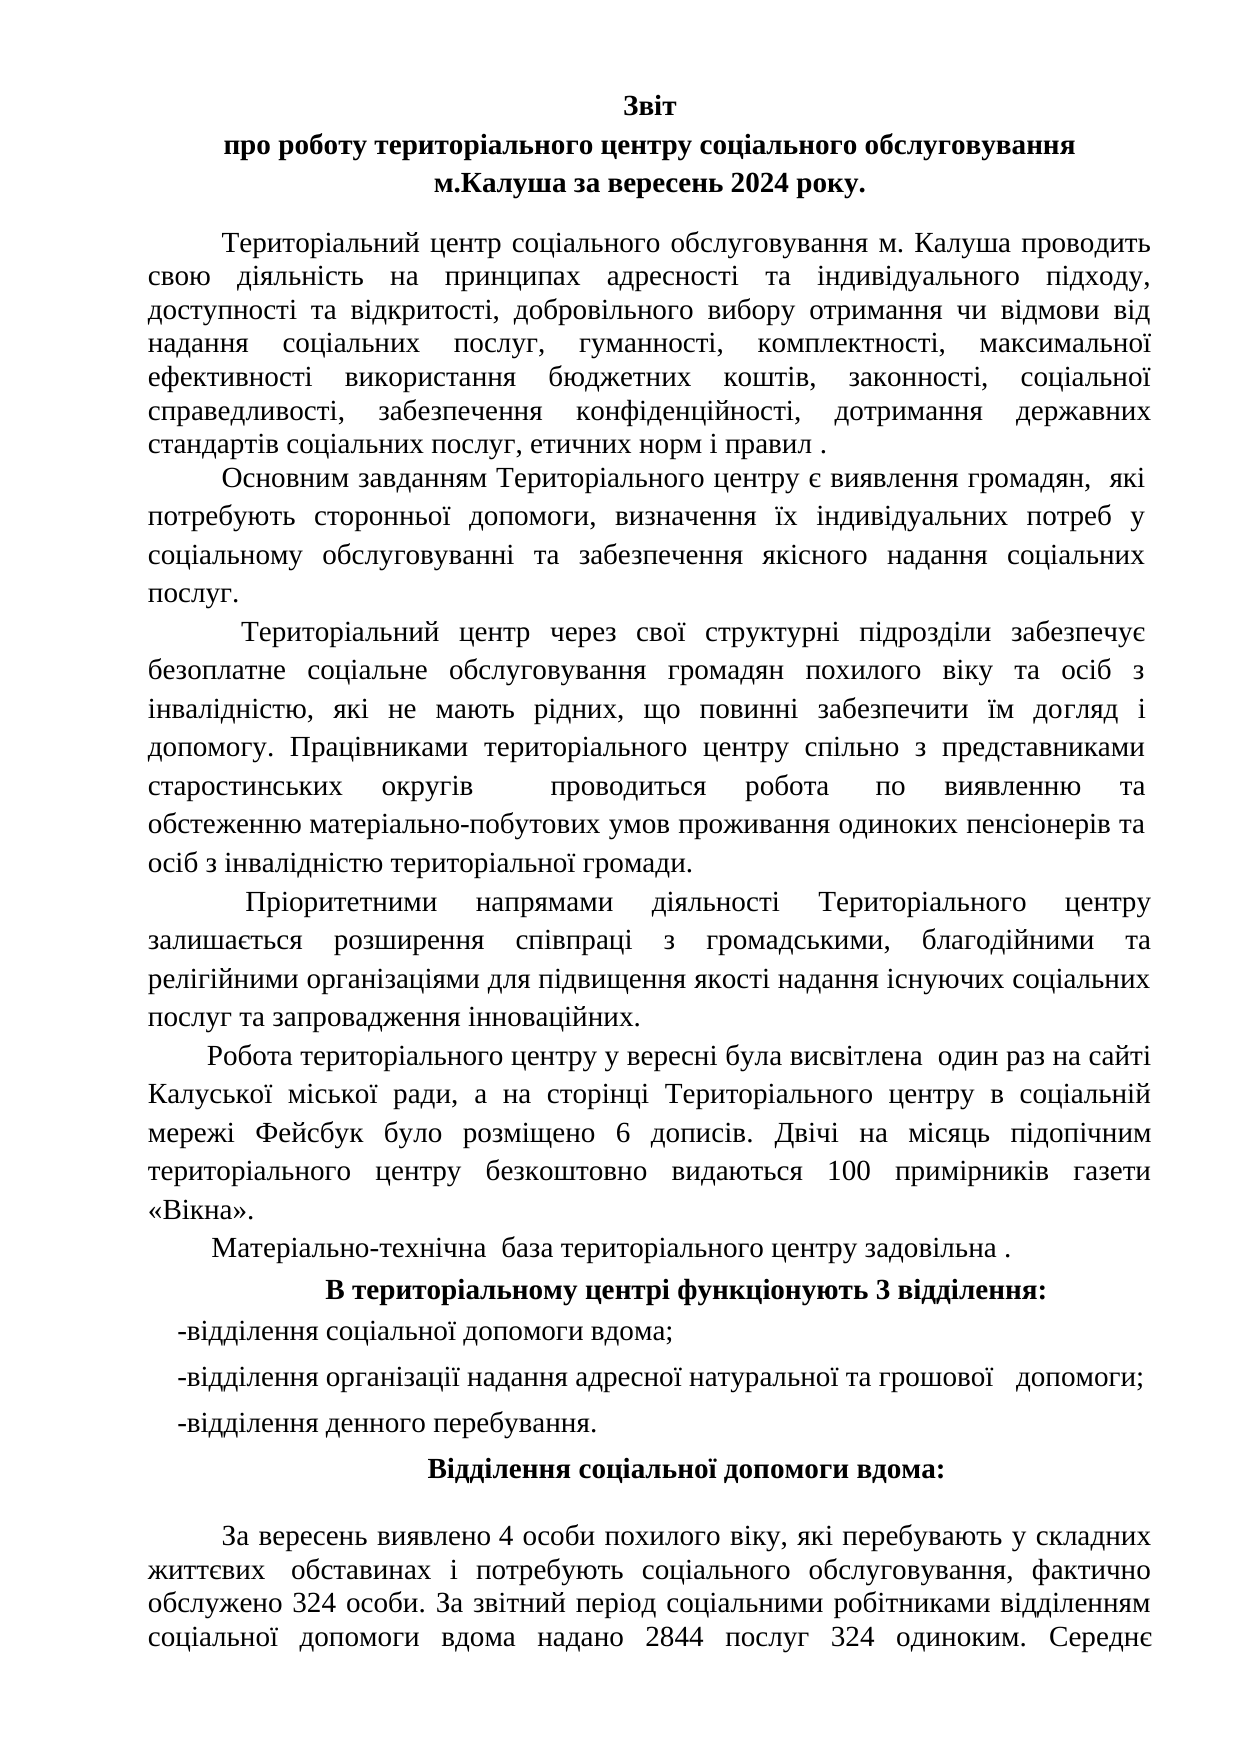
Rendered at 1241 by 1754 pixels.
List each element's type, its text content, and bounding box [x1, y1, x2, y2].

subtitle Відділення соціальної допомоги вдома: [148, 1451, 1152, 1485]
text -відділення денного перебування. [177, 1405, 1152, 1439]
text Основним завданням Територіального центру є виявлення громадян, які потребують сторонньої допомоги, визначення їх індивідуальних потреб у соціальному обслуговуванні та забезпечення якісного надання соціальних послуг. [148, 460, 1146, 609]
text про роботу територіального центру соціального обслуговування [148, 127, 1152, 161]
text -відділення організації надання адресної натуральної та грошової допомоги; [177, 1359, 1152, 1393]
text Звіт [148, 88, 1152, 122]
text Пріоритетними напрямами діяльності Територіального центру залишається розширення співпраці з громадськими, благодійними та релігійними організаціями для підвищення якості надання існуючих соціальних послуг та запровадження інноваційних. [148, 884, 1152, 1033]
text В територіальному центрі функціонують 3 відділення: [148, 1272, 1152, 1306]
text м.Калуша за вересень 2024 року. [148, 166, 1152, 199]
text Матеріально-технічна база територіального центру задовільна . [148, 1231, 1152, 1264]
text -відділення соціальної допомоги вдома; [177, 1313, 1152, 1347]
text Робота територіального центру у вересні була висвітлена один раз на сайті Калуської міської ради, а на сторінці Територіального центру в соціальній мережі Фейсбук було розміщено 6 дописів. Двічі на місяць підопічним територіального центру безкоштовно видаються 100 примірників газети «Вікна». [148, 1038, 1152, 1226]
text Територіальний центр соціального обслуговування м. Калуша проводить свою діяльність на принципах адресності та індивідуального підходу, доступності та відкритості, добровільного вибору отримання чи відмови від надання соціальних послуг, гуманності, комплектності, максимальної ефективності використання бюджетних коштів, законності, соціальної справедливості, забезпечення конфіденційності, дотримання державних стандартів соціальних послуг, етичних норм і правил . [148, 225, 1152, 460]
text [148, 1518, 1152, 1653]
text Територіальний центр через свої структурні підрозділи забезпечує безоплатне соціальне обслуговування громадян похилого віку та осіб з інвалідністю, які не мають рідних, що повинні забезпечити їм догляд і допомогу. Працівниками територіального центру спільно з представниками старостинських округів проводиться робота по виявленню та обстеженню матеріально-побутових умов проживання одиноких пенсіонерів та осіб з інвалідністю територіальної громади. [148, 614, 1146, 879]
